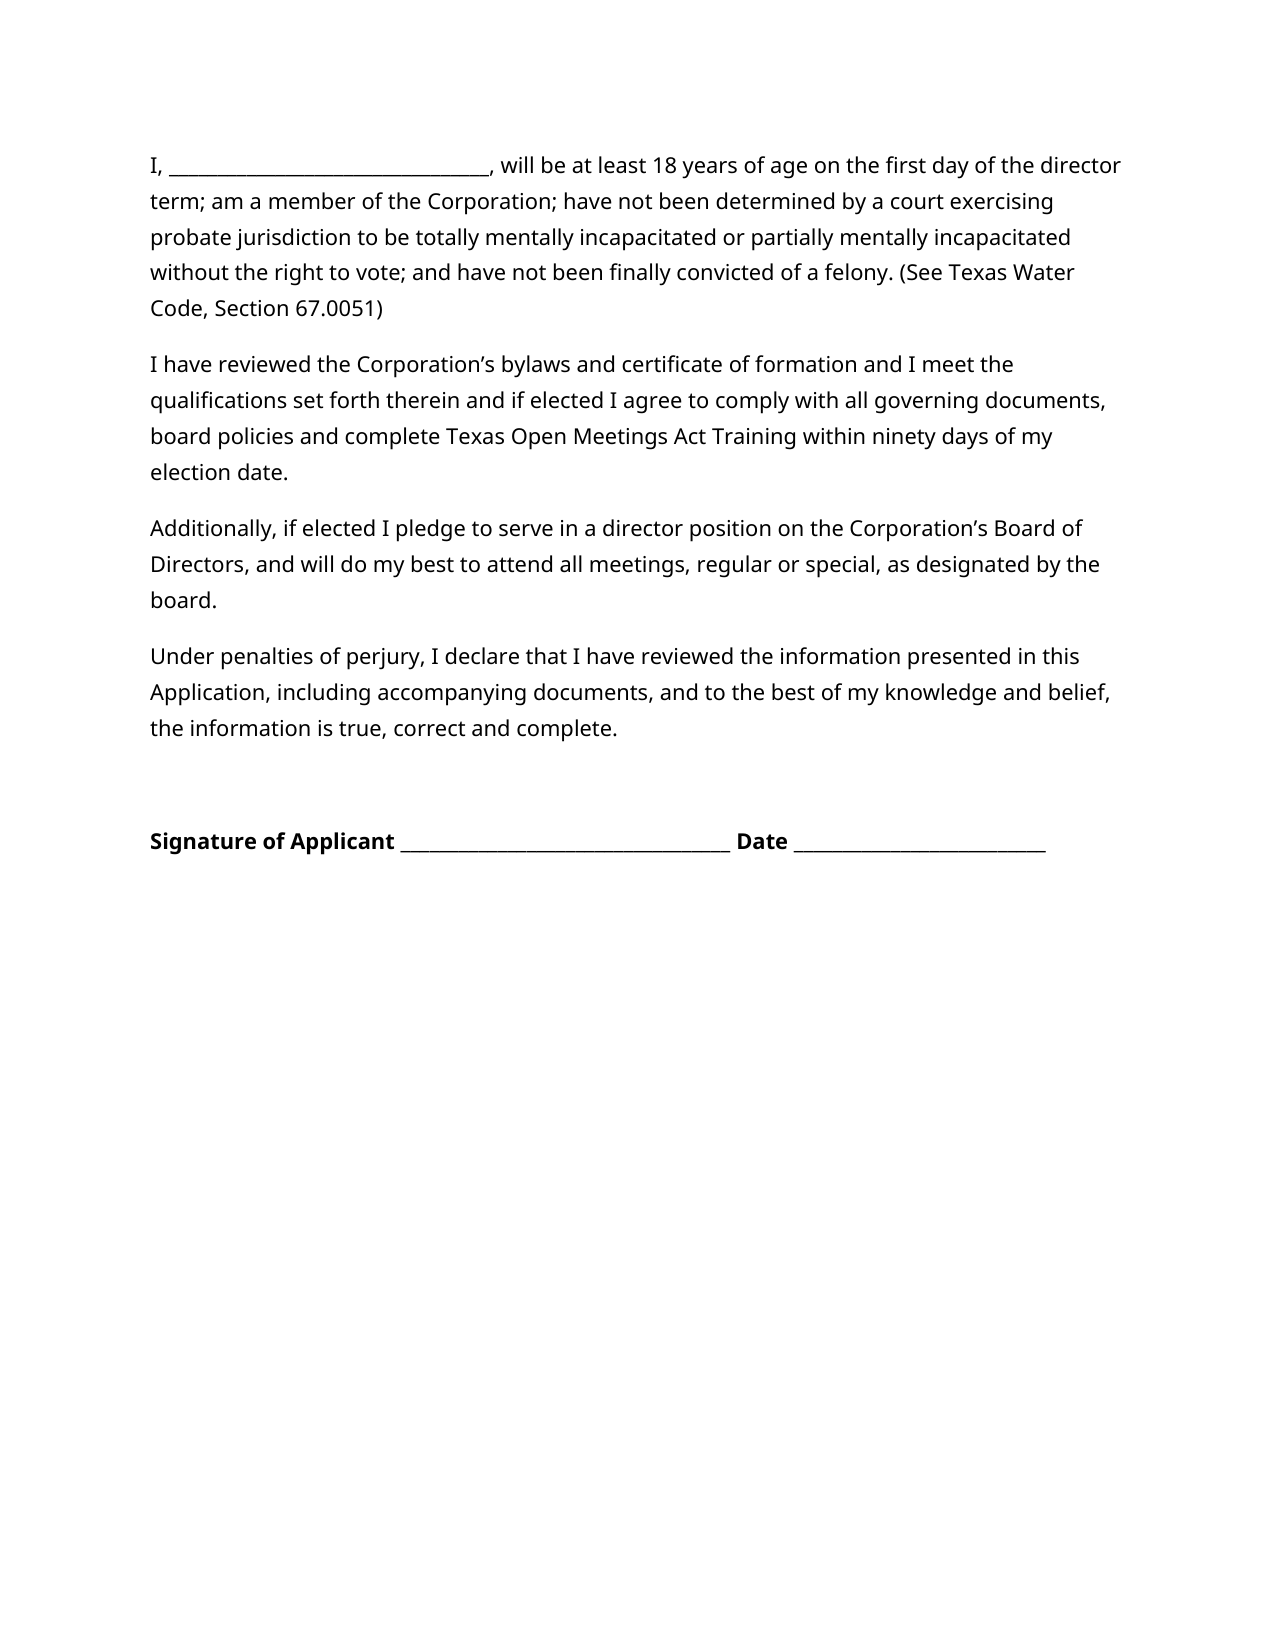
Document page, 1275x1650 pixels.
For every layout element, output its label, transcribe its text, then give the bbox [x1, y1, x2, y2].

text Signature of Applicant __________________________________ Date __________________________ [150, 826, 1125, 856]
text I have reviewed the Corporation’s bylaws and certificate of formation and I meet the qualifications set forth therein and if elected I agree to comply with all governing documents, board policies and complete Texas Open Meetings Act Training within ninety days of my election date. [150, 349, 1125, 486]
text Under penalties of perjury, I declare that I have reviewed the information presented in this Application, including accompanying documents, and to the best of my knowledge and belief, the information is true, correct and complete. [150, 641, 1125, 742]
text Additionally, if elected I pledge to serve in a director position on the Corporation’s Board of Directors, and will do my best to attend all meetings, regular or special, as designated by the board. [150, 513, 1125, 614]
text I, _________________________________, will be at least 18 years of age on the first day of the director term; am a member of the Corporation; have not been determined by a court exercising probate jurisdiction to be totally mentally incapacitated or partially mentally incapacitated without the right to vote; and have not been finally convicted of a felony. (See Texas Water Code, Section 67.0051) [150, 150, 1125, 323]
